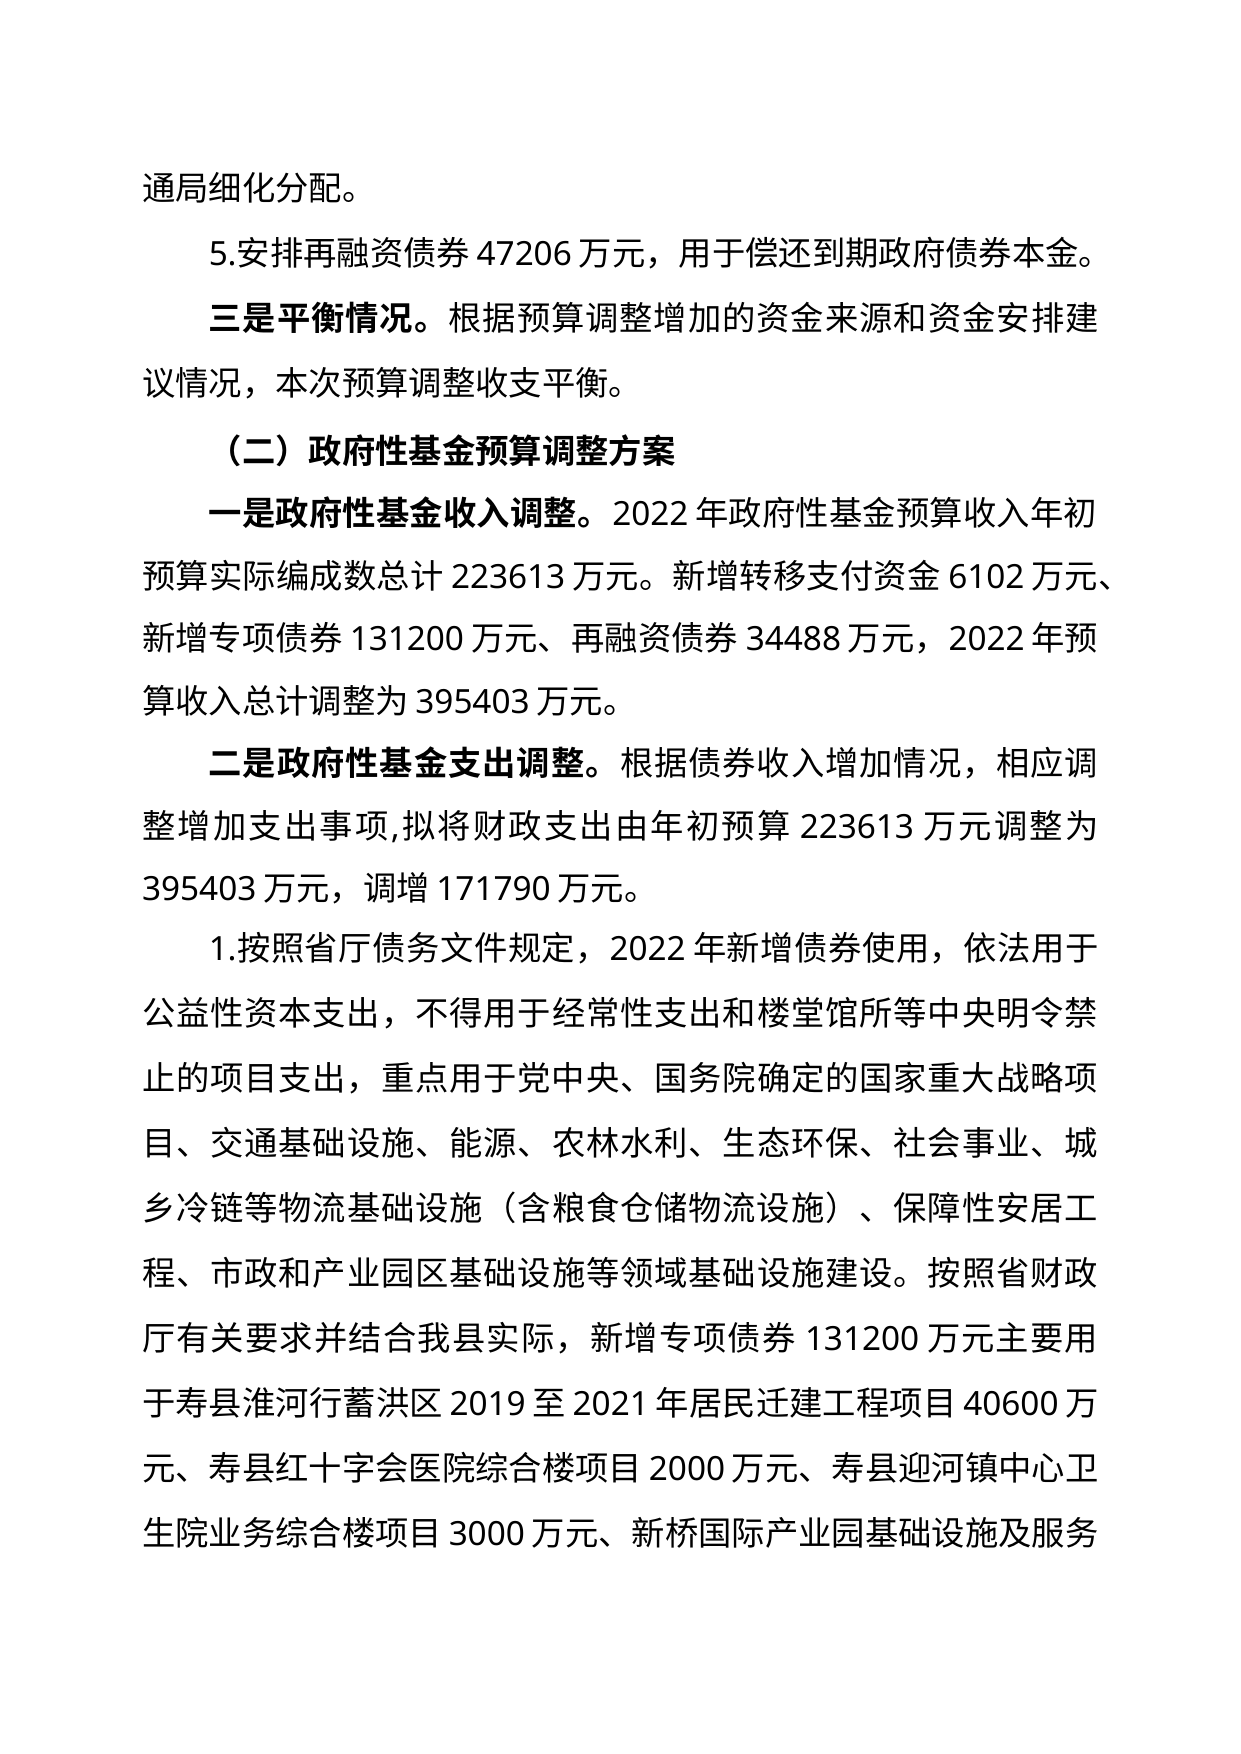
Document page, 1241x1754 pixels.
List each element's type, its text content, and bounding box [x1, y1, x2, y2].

text 三是平衡情况。根据预算调整增加的资金来源和资金安排建议情况，本次预算调整收支平衡。 [142, 283, 1098, 413]
text 一是政府性基金收入调整。2022年政府性基金预算收入年初预算实际编成数总计223613万元。新增转移支付资金6102万元、新增专项债券131200万元、再融资债券34488万元，2022年预算收入总计调整为395403万元。 [142, 476, 1098, 726]
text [142, 913, 1098, 1563]
text 二是政府性基金支出调整。根据债券收入增加情况，相应调整增加支出事项,拟将财政支出由年初预算223613万元调整为395403万元，调增171790万元。 [142, 726, 1098, 913]
text （二）政府性基金预算调整方案 [142, 413, 1098, 476]
text 5.安排再融资债券47206万元，用于偿还到期政府债券本金。 [142, 218, 1098, 283]
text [142, 153, 1098, 218]
